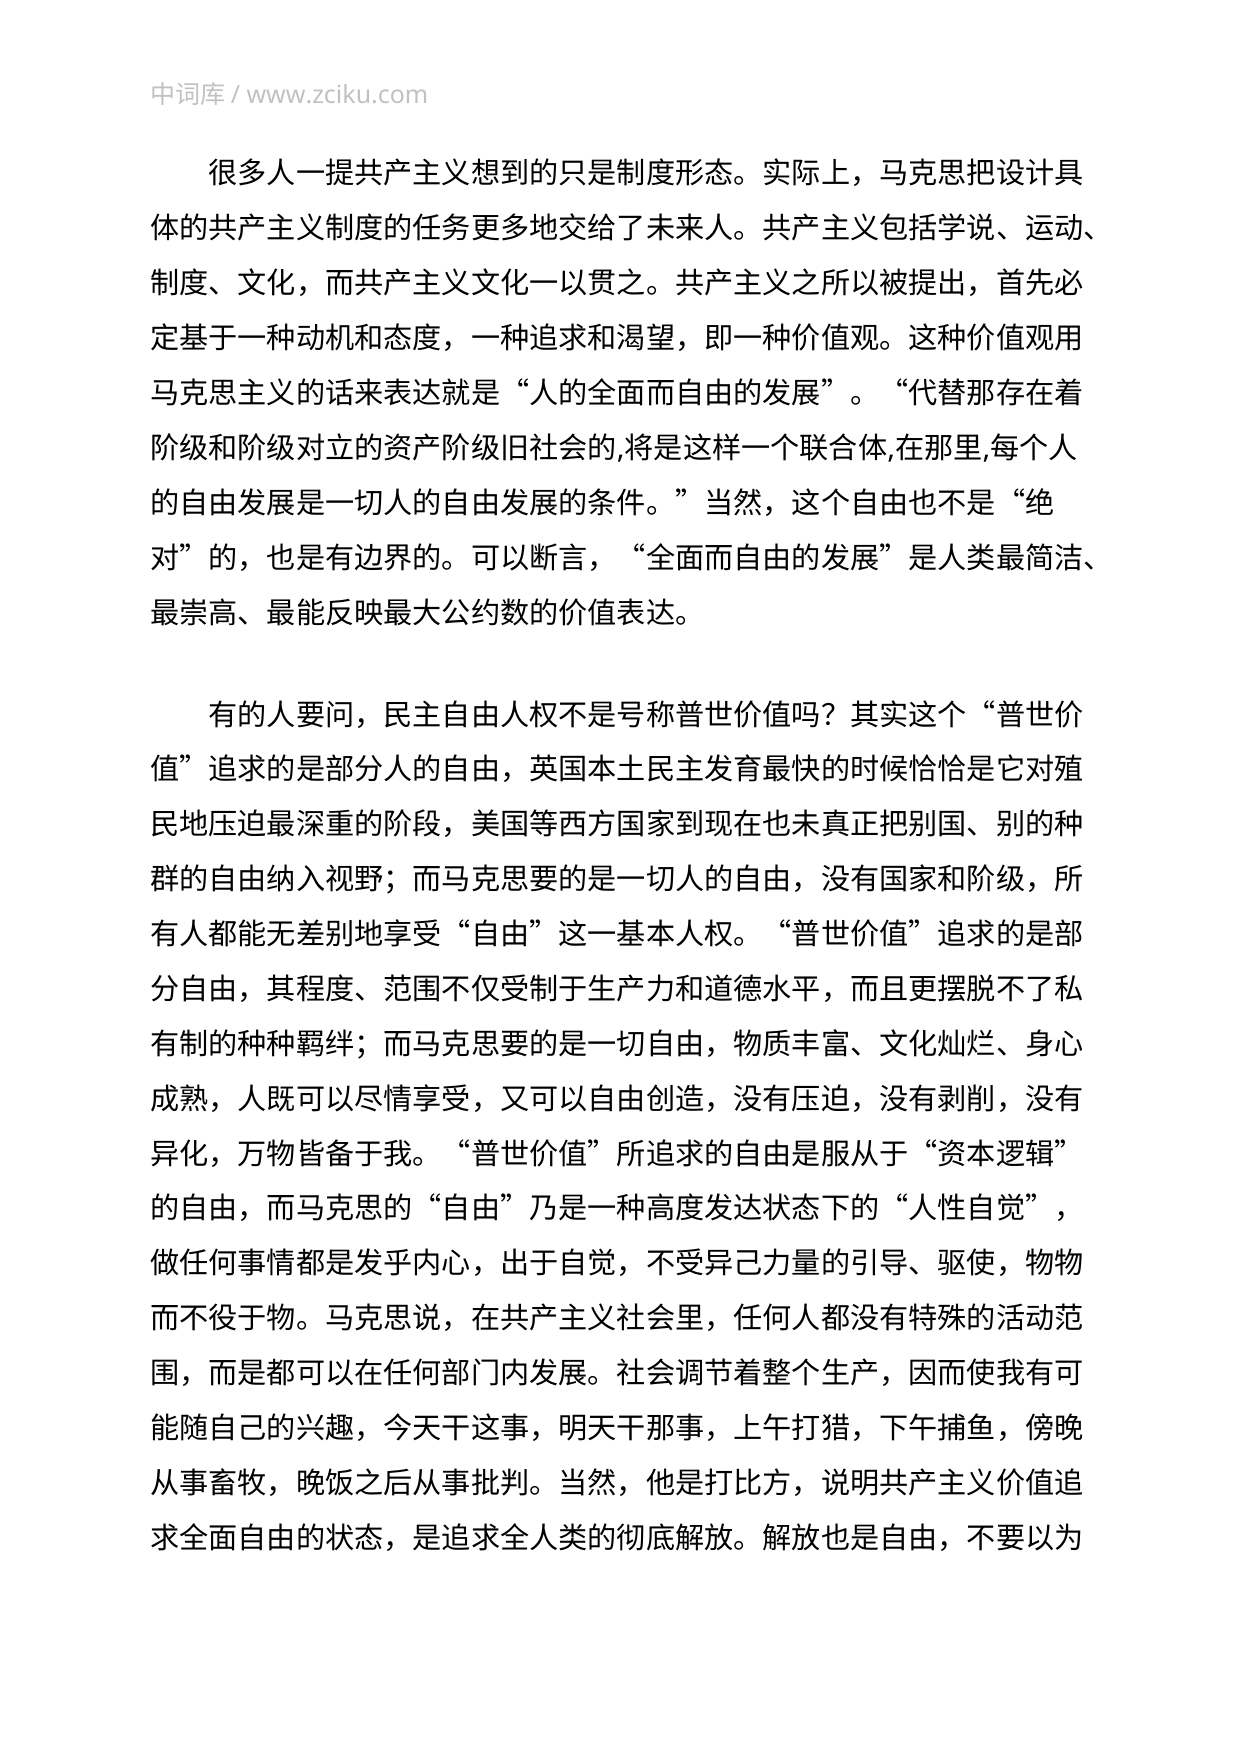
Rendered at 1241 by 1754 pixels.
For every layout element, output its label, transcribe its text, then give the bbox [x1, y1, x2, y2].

text 很多人一提共产主义想到的只是制度形态。实际上，马克思把设计具体的共产主义制度的任务更多地交给了未来人。共产主义包括学说、运动、制度、文化，而共产主义文化一以贯之。共产主义之所以被提出，首先必定基于一种动机和态度，一种追求和渴望，即一种价值观。这种价值观用马克思主义的话来表达就是“人的全面而自由的发展”。“代替那存在着阶级和阶级对立的资产阶级旧社会的,将是这样一个联合体,在那里,每个人的自由发展是一切人的自由发展的条件。”当然，这个自由也不是“绝对”的，也是有边界的。可以断言，“全面而自由的发展”是人类最简洁、最崇高、最能反映最大公约数的价值表达。 [150, 150, 1090, 632]
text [150, 691, 1090, 1557]
